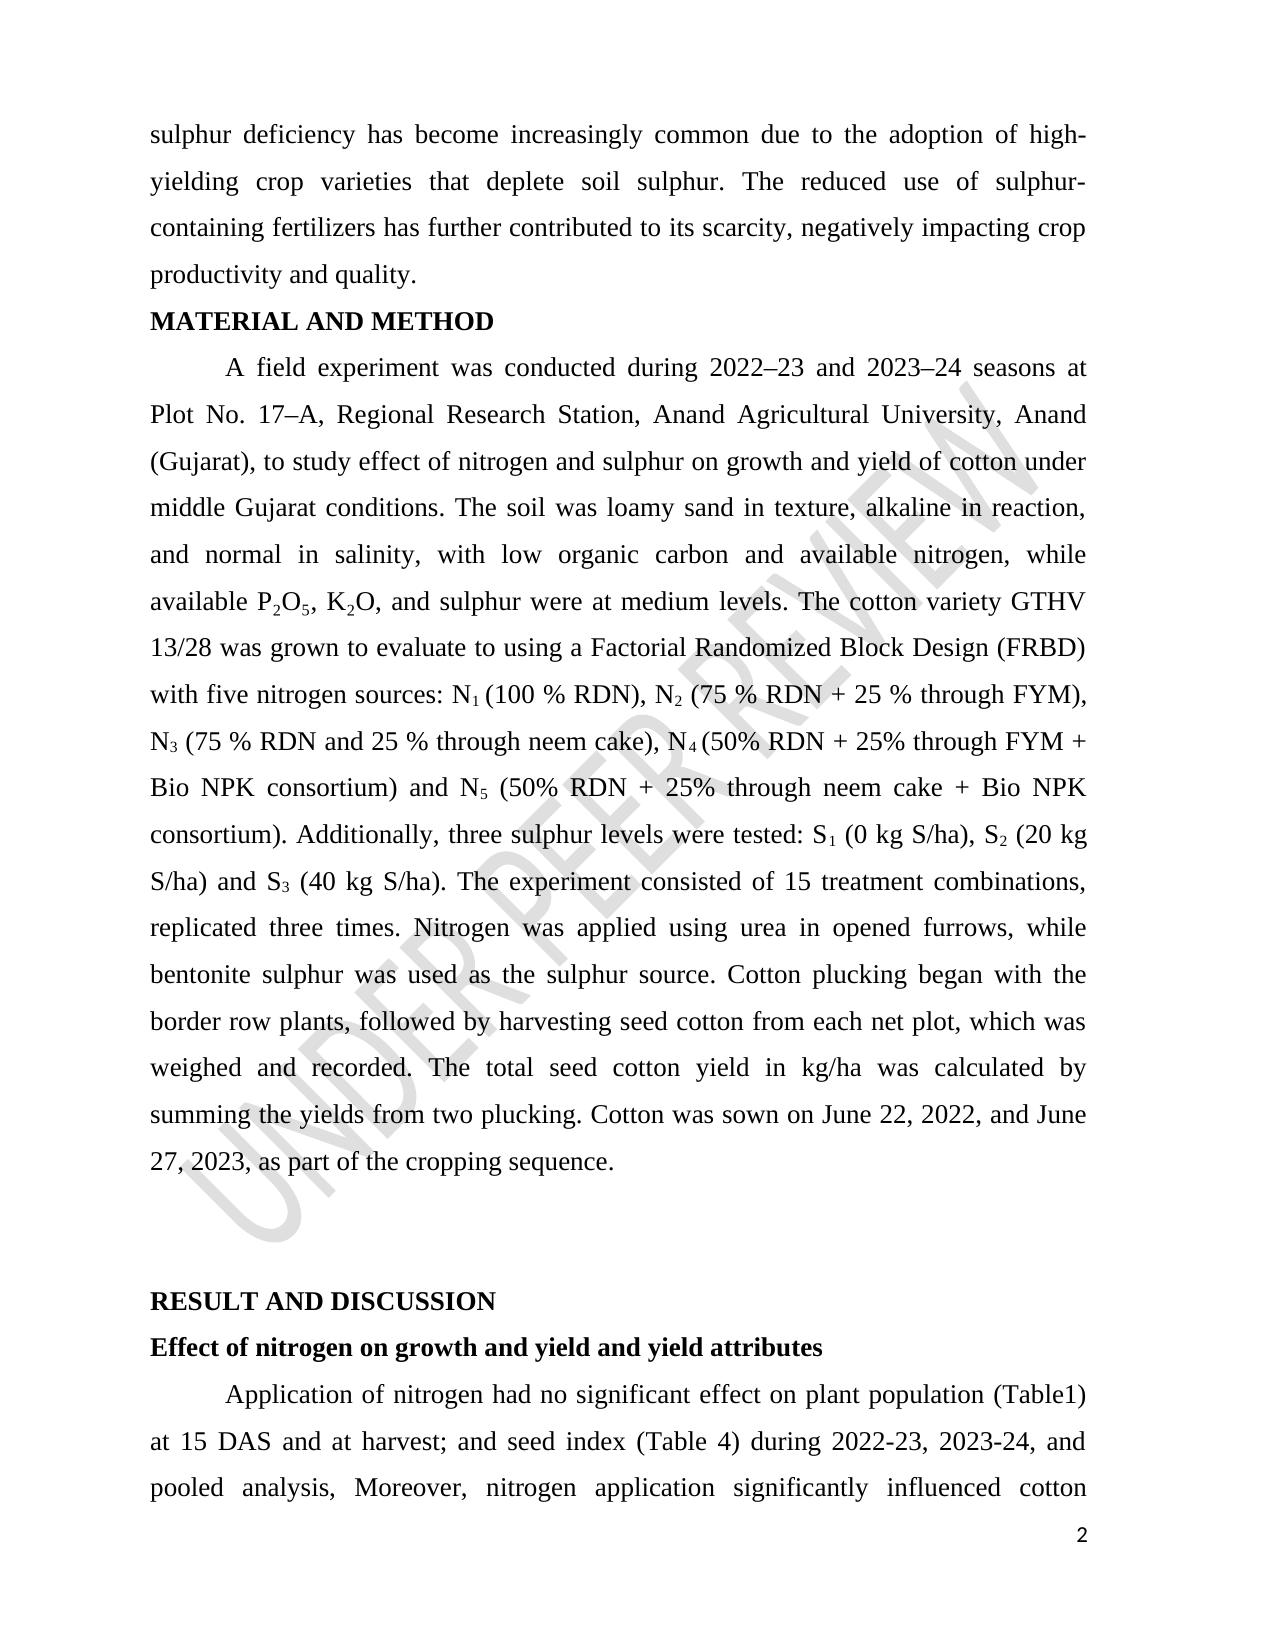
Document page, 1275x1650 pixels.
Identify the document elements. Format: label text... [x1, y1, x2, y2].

text Effect of nitrogen on growth and yield and yield attributes [150, 1331, 1087, 1363]
text MATERIAL AND METHOD [150, 305, 1087, 336]
text A field experiment was conducted during 2022–23 and 2023–24 seasons at Plot No. 17–A, Regional Research Station, Anand Agricultural University, Anand (Gujarat), to study effect of nitrogen and sulphur on growth and yield of cotton under middle Gujarat conditions. The soil was loamy sand in texture, alkaline in reaction, and normal in salinity, with low organic carbon and available nitrogen, while available P₂O₅, K₂O, and sulphur were at medium levels. The cotton variety GTHV 13/28 was grown to evaluate to using a Factorial Randomized Block Design (FRBD) with five nitrogen sources: N1 (100 % RDN), N2 (75 % RDN + 25 % through FYM), N3 (75 % RDN and 25 % through neem cake), N4 (50% RDN + 25% through FYM + Bio NPK consortium) and N5 (50% RDN + 25% through neem cake + Bio NPK consortium). Additionally, three sulphur levels were tested: S1 (0 kg S/ha), S2 (20 kg S/ha) and S3 (40 kg S/ha). The experiment consisted of 15 treatment combinations, replicated three times. Nitrogen was applied using urea in opened furrows, while bentonite sulphur was used as the sulphur source. Cotton plucking began with the border row plants, followed by harvesting seed cotton from each net plot, which was weighed and recorded. The total seed cotton yield in kg/ha was calculated by summing the yields from two plucking. Cotton was sown on June 22, 2022, and June 27, 2023, as part of the cropping sequence. [150, 351, 1087, 1176]
text RESULT AND DISCUSSION [150, 1285, 1087, 1316]
